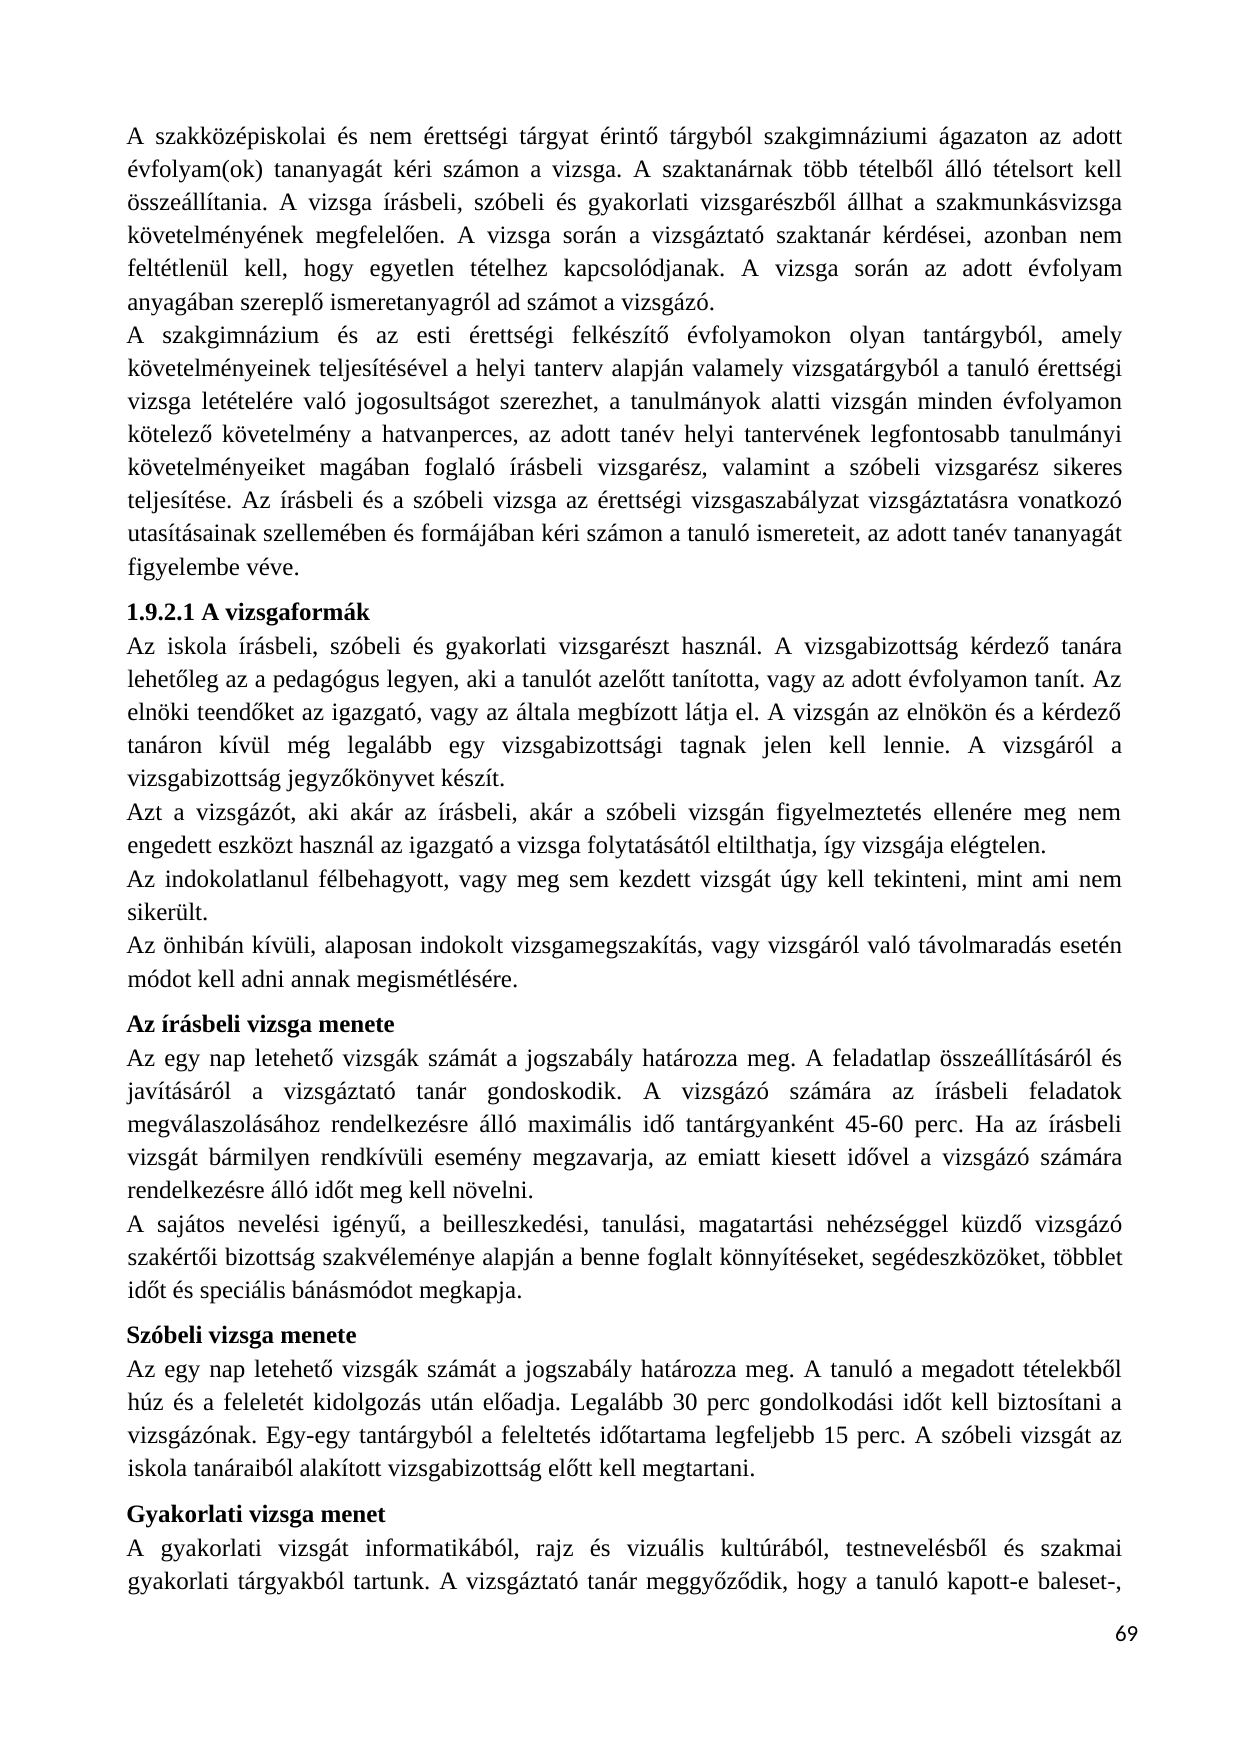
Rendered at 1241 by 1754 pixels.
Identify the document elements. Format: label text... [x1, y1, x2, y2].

text Az iskola írásbeli, szóbeli és gyakorlati vizsgarészt használ. A vizsgabizottság kérdező tanára lehetőleg az a pedagógus legyen, aki a tanulót azelőtt tanította, vagy az adott évfolyamon tanít. Az elnöki teendőket az igazgató, vagy az általa megbízott látja el. A vizsgán az elnökön és a kérdező tanáron kívül még legalább egy vizsgabizottsági tagnak jelen kell lennie. A vizsgáról a vizsgabizottság jegyzőkönyvet készít. [126, 631, 1123, 792]
text Gyakorlati vizsga menet [126, 1499, 1123, 1528]
text 1.9.2.1 A vizsgaformák [126, 597, 1123, 626]
text Szóbeli vizsga menete [126, 1321, 1123, 1349]
text A sajátos nevelési igényű, a beilleszkedési, tanulási, magatartási nehézséggel küzdő vizsgázó szakértői bizottság szakvéleménye alapján a benne foglalt könnyítéseket, segédeszközöket, többlet időt és speciális bánásmódot megkapja. [126, 1209, 1123, 1304]
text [126, 1533, 1123, 1594]
text A szakgimnázium és az esti érettségi felkészítő évfolyamokon olyan tantárgyból, amely követelményeinek teljesítésével a helyi tanterv alapján valamely vizsgatárgyból a tanuló érettségi vizsga letételére való jogosultságot szerezhet, a tanulmányok alatti vizsgán minden évfolyamon kötelező követelmény a hatvanperces, az adott tanév helyi tantervének legfontosabb tanulmányi követelményeiket magában foglaló írásbeli vizsgarész, valamint a szóbeli vizsgarész sikeres teljesítése. Az írásbeli és a szóbeli vizsga az érettségi vizsgaszabályzat vizsgáztatásra vonatkozó utasításainak szellemében és formájában kéri számon a tanuló ismereteit, az adott tanév tananyagát figyelembe véve. [126, 320, 1123, 580]
text Azt a vizsgázót, aki akár az írásbeli, akár a szóbeli vizsgán figyelmeztetés ellenére meg nem engedett eszközt használ az igazgató a vizsga folytatásától eltilthatja, így vizsgája elégtelen. [126, 797, 1123, 859]
text Az írásbeli vizsga menete [126, 1009, 1123, 1038]
text Az önhibán kívüli, alaposan indokolt vizsgamegszakítás, vagy vizsgáról való távolmaradás esetén módot kell adni annak megismétlésére. [126, 931, 1123, 992]
text Az indokolatlanul félbehagyott, vagy meg sem kezdett vizsgát úgy kell tekinteni, mint ami nem sikerült. [126, 864, 1123, 926]
text Az egy nap letehető vizsgák számát a jogszabály határozza meg. A tanuló a megadott tételekből húz és a feleletét kidolgozás után előadja. Legalább 30 perc gondolkodási időt kell biztosítani a vizsgázónak. Egy-egy tantárgyból a feleltetés időtartama legfeljebb 15 perc. A szóbeli vizsgát az iskola tanáraiból alakított vizsgabizottság előtt kell megtartani. [126, 1354, 1123, 1482]
text Az egy nap letehető vizsgák számát a jogszabály határozza meg. A feladatlap összeállításáról és javításáról a vizsgáztató tanár gondoskodik. A vizsgázó számára az írásbeli feladatok megválaszolásához rendelkezésre álló maximális idő tantárgyanként 45-60 perc. Ha az írásbeli vizsgát bármilyen rendkívüli esemény megzavarja, az emiatt kiesett idővel a vizsgázó számára rendelkezésre álló időt meg kell növelni. [126, 1043, 1123, 1204]
text A szakközépiskolai és nem érettségi tárgyat érintő tárgyból szakgimnáziumi ágazaton az adott évfolyam(ok) tananyagát kéri számon a vizsga. A szaktanárnak több tételből álló tételsort kell összeállítania. A vizsga írásbeli, szóbeli és gyakorlati vizsgarészből állhat a szakmunkásvizsga követelményének megfelelően. A vizsga során a vizsgáztató szaktanár kérdései, azonban nem feltétlenül kell, hogy egyetlen tételhez kapcsolódjanak. A vizsga során az adott évfolyam anyagában szereplő ismeretanyagról ad számot a vizsgázó. [126, 121, 1123, 315]
